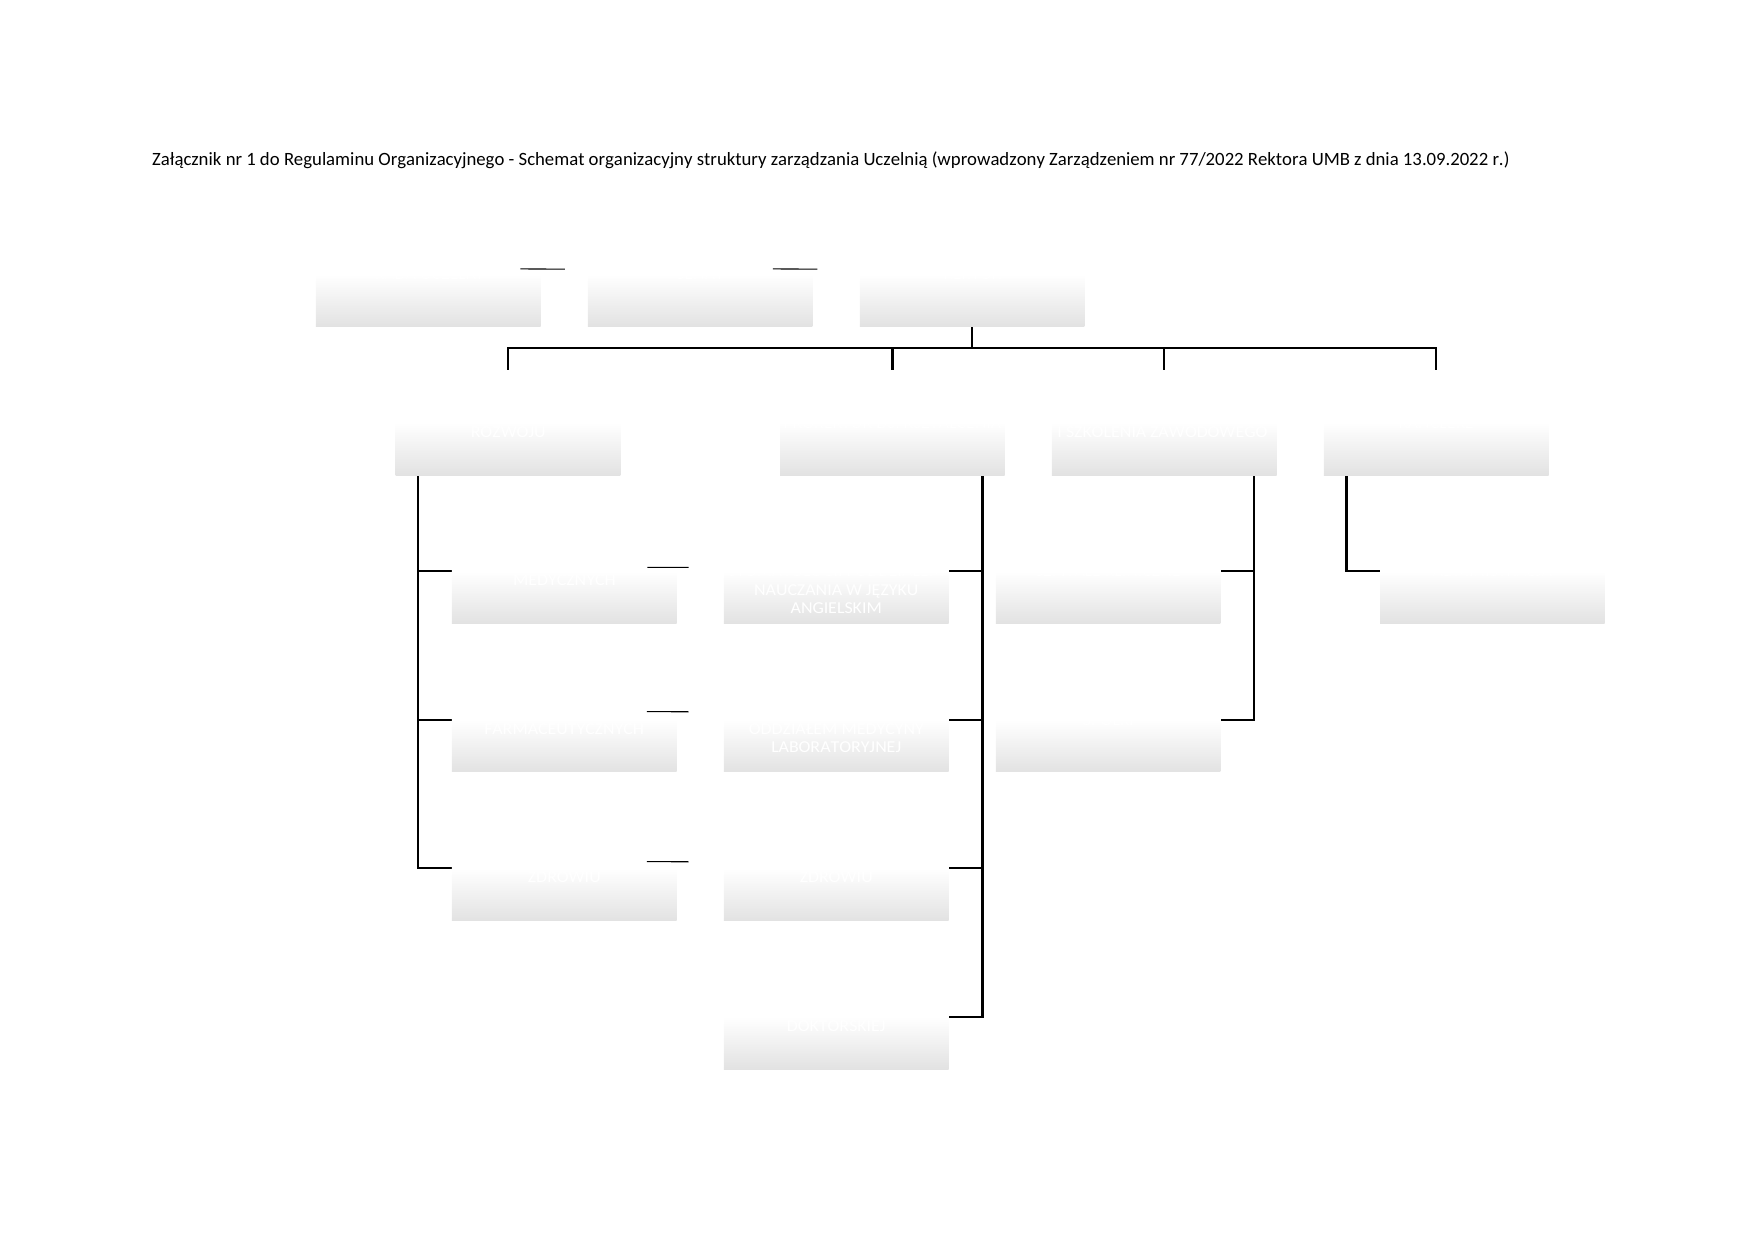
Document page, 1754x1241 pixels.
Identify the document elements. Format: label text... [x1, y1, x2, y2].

text Załącznik nr 1 do Regulaminu Organizacyjnego - Schemat organizacyjny struktury zarządzania Uczelnią (wprowadzony Zarządzeniem nr 77/2022 Rektora UMB z dnia 13.09.2022 r.) [148, 148, 1606, 171]
